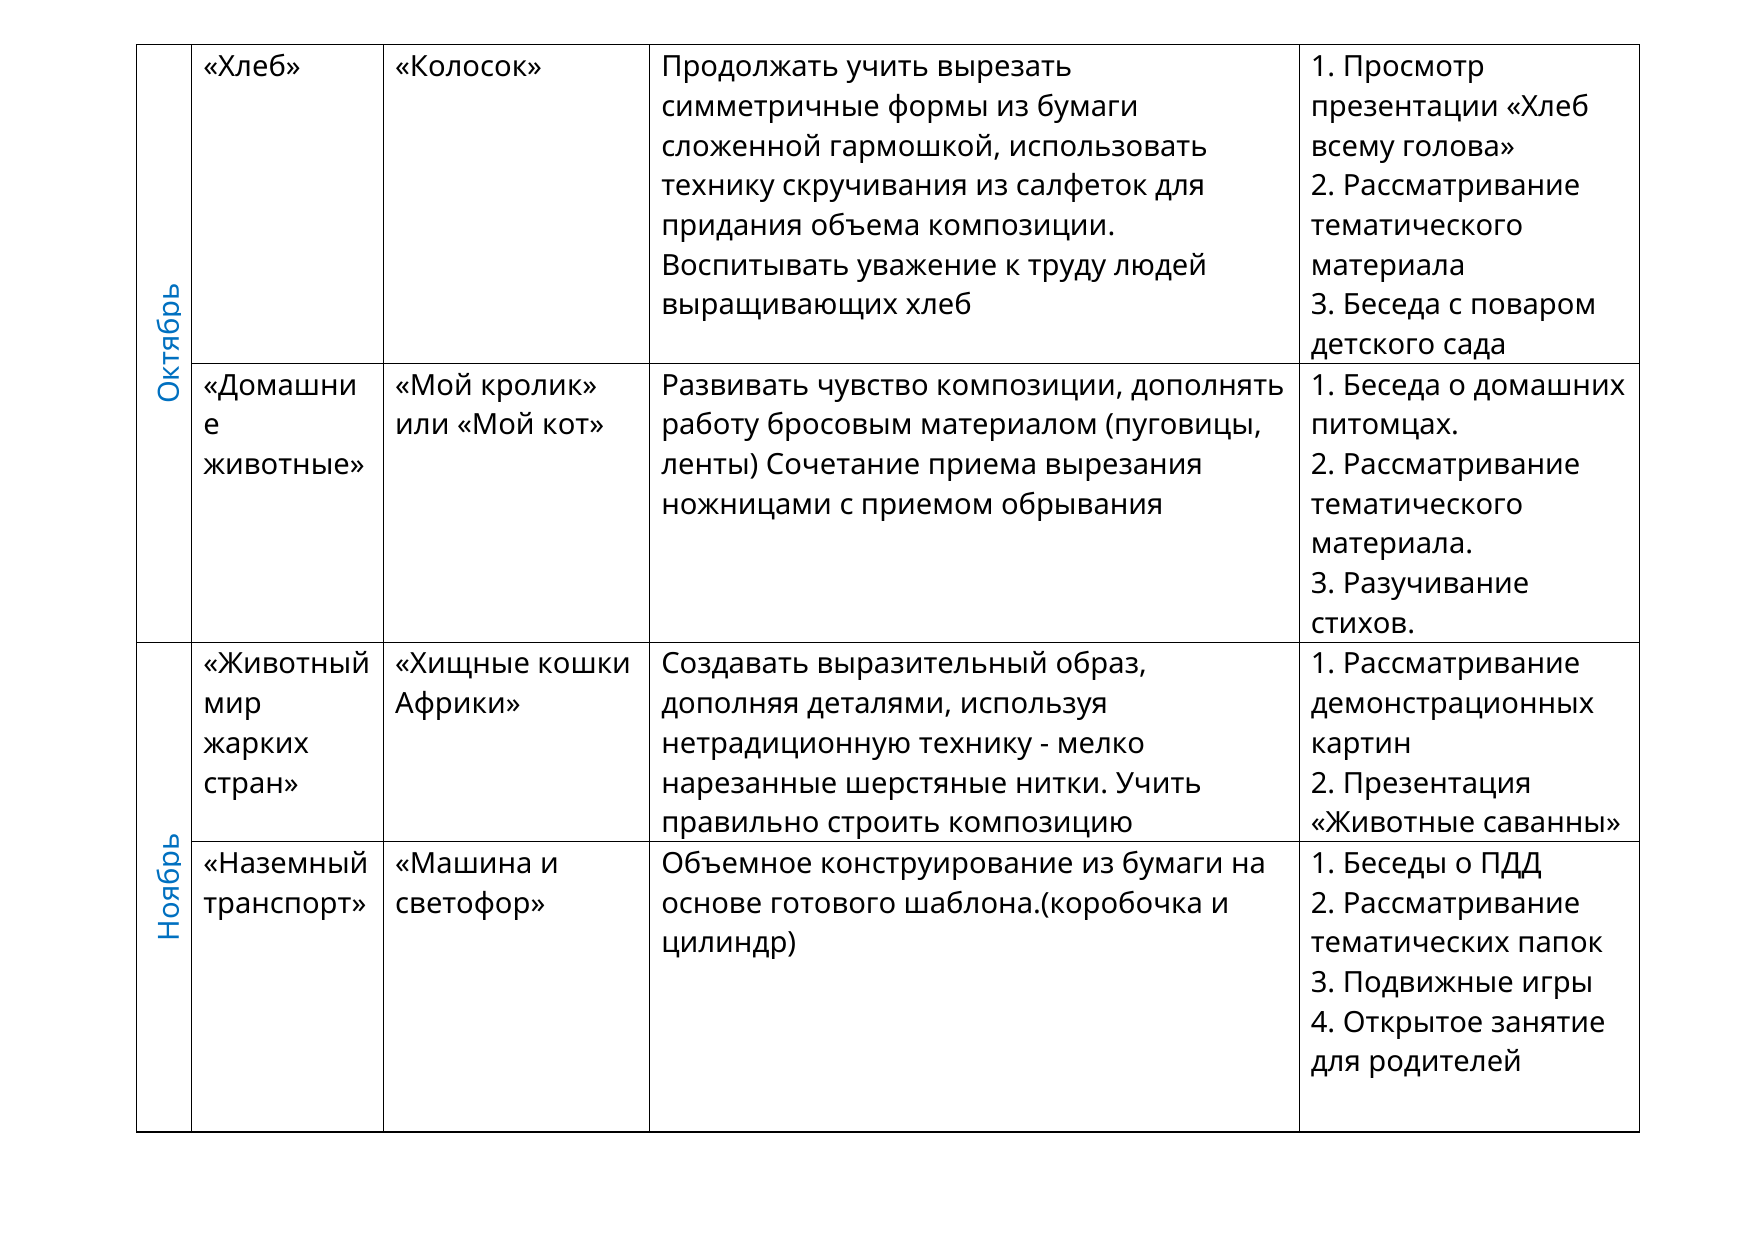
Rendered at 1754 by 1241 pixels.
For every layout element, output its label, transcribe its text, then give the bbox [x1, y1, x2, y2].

table_cell 1. Рассматривание демонстрационных картин 2. Презентация «Животные саванны» [1300, 643, 1639, 841]
table_cell Ноябрь [137, 643, 191, 1131]
table_cell «Машина и светофор» [384, 842, 649, 1131]
table_cell 1. Беседа о домашних питомцах. 2. Рассматривание тематического материала. 3. Разучивание стихов. [1300, 364, 1639, 642]
table_cell Создавать выразительный образ, дополняя деталями, используя нетрадиционную технику - мелко нарезанные шерстяные нитки. Учить правильно строить композицию [650, 643, 1299, 841]
table_cell «Колосок» [384, 45, 649, 363]
table_cell Развивать чувство композиции, дополнять работу бросовым материалом (пуговицы, ленты) Сочетание приема вырезания ножницами с приемом обрывания [650, 364, 1299, 642]
table_cell «Наземный транспорт» [192, 842, 383, 1131]
table_cell Продолжать учить вырезать симметричные формы из бумаги сложенной гармошкой, использовать технику скручивания из салфеток для придания объема композиции. Воспитывать уважение к труду людей выращивающих хлеб [650, 45, 1299, 363]
table_cell 1. Беседы о ПДД 2. Рассматривание тематических папок 3. Подвижные игры 4. Открытое занятие для родителей [1300, 842, 1639, 1131]
table_cell 1. Просмотр презентации «Хлеб всему голова» 2. Рассматривание тематического материала 3. Беседа с поваром детского сада [1300, 45, 1639, 363]
table_cell «Домашние животные» [192, 364, 383, 642]
table_cell Октябрь [137, 45, 191, 642]
table_cell «Мой кролик» или «Мой кот» [384, 364, 649, 642]
table_cell Объемное конструирование из бумаги на основе готового шаблона.(коробочка и цилиндр) [650, 842, 1299, 1131]
table_cell «Животный мир жарких стран» [192, 643, 383, 841]
table_cell «Хлеб» [192, 45, 383, 363]
table_cell «Хищные кошки Африки» [384, 643, 649, 841]
